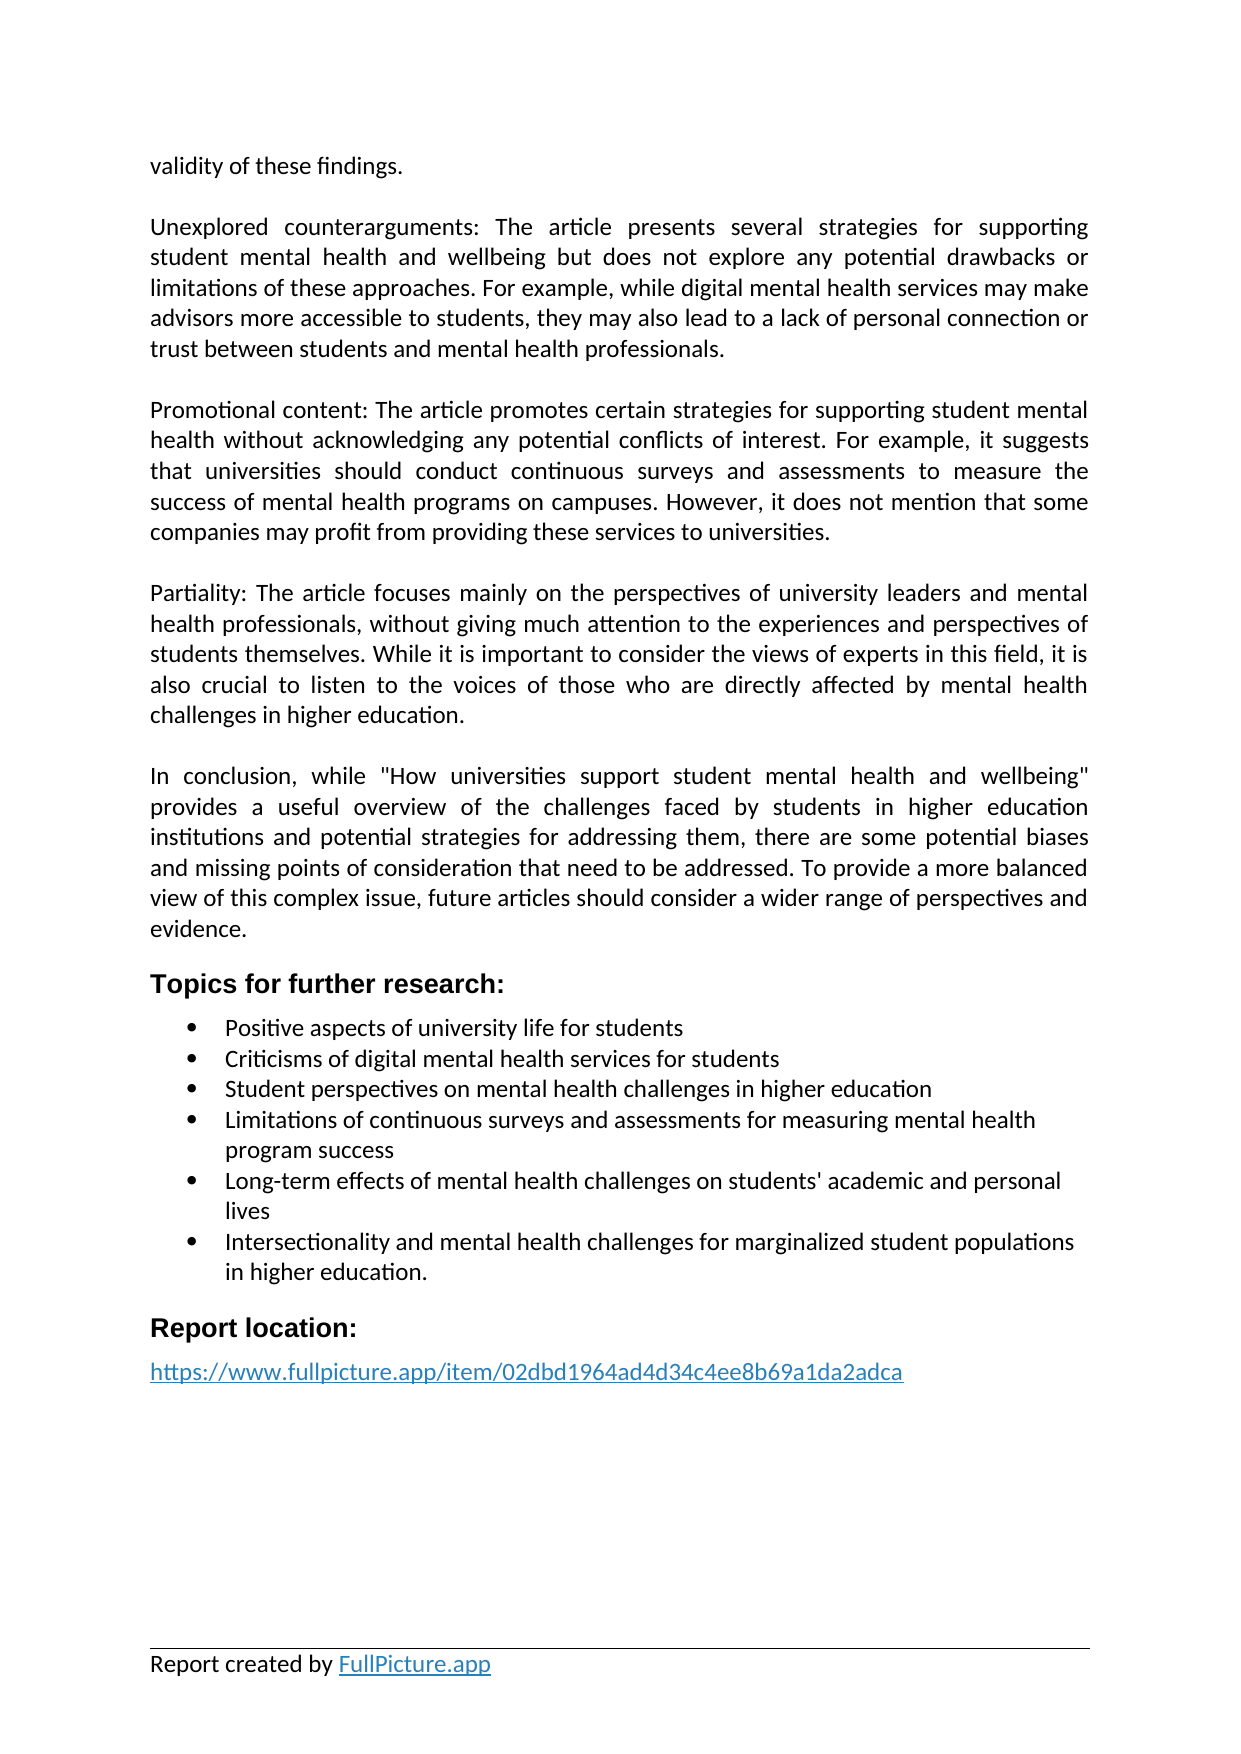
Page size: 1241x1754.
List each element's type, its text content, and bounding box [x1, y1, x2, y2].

text Unexplored counterarguments: The article presents several strategies for supporting student mental health and wellbeing but does not explore any potential drawbacks or limitations of these approaches. For example, while digital mental health services may make advisors more accessible to students, they may also lead to a lack of personal connection or trust between students and mental health professionals. [150, 211, 1090, 364]
text In conclusion, while "How universities support student mental health and wellbeing" provides a useful overview of the challenges faced by students in higher education institutions and potential strategies for addressing them, there are some potential biases and missing points of consideration that need to be addressed. To provide a more balanced view of this complex issue, future articles should consider a wider range of perspectives and evidence. [150, 760, 1090, 943]
text Promotional content: The article promotes certain strategies for supporting student mental health without acknowledging any potential conflicts of interest. For example, it suggests that universities should conduct continuous surveys and assessments to measure the success of mental health programs on campuses. However, it does not mention that some companies may profit from providing these services to universities. [150, 394, 1090, 547]
list Criticisms of digital mental health services for students [187, 1043, 1090, 1073]
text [150, 150, 1090, 181]
subtitle Report location: [150, 1312, 1090, 1343]
text https://www.fullpicture.app/item/02dbd1964ad4d34c4ee8b69a1da2adca [150, 1356, 1090, 1386]
list Limitations of continuous surveys and assessments for measuring mental health program success [187, 1104, 1090, 1165]
list Intersectionality and mental health challenges for marginalized student populations in higher education. [187, 1226, 1090, 1287]
subtitle Topics for further research: [150, 968, 1090, 1000]
text Partiality: The article focuses mainly on the perspectives of university leaders and mental health professionals, without giving much attention to the experiences and perspectives of students themselves. While it is important to consider the views of experts in this field, it is also crucial to listen to the voices of those who are directly affected by mental health challenges in higher education. [150, 577, 1090, 730]
list Long-term effects of mental health challenges on students' academic and personal lives [187, 1165, 1090, 1226]
list Positive aspects of university life for students [187, 1012, 1090, 1043]
list Student perspectives on mental health challenges in higher education [187, 1073, 1090, 1104]
